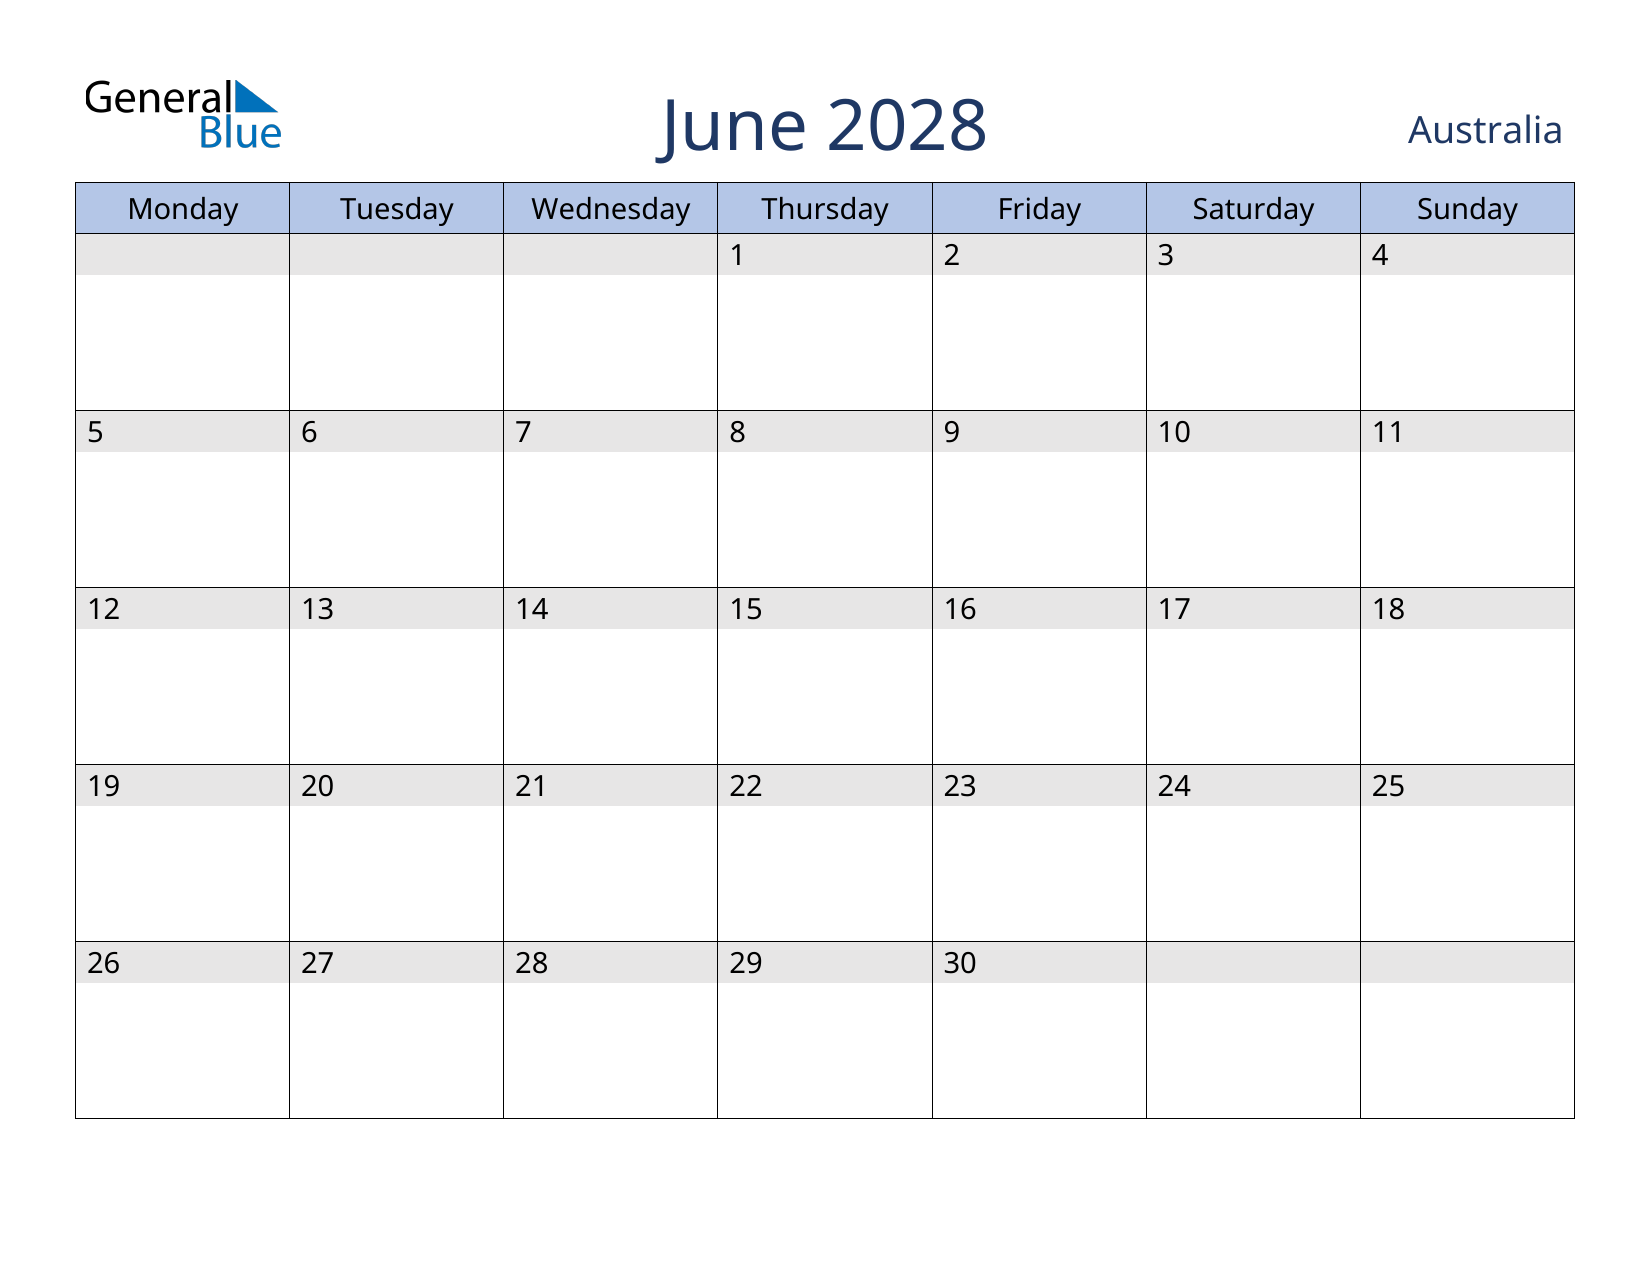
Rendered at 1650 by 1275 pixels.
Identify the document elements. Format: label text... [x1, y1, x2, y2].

table_cell [1361, 806, 1574, 941]
table_cell [290, 452, 503, 587]
table_cell 17 [1147, 588, 1360, 629]
table_cell 5 [76, 411, 289, 452]
table_cell Tuesday [290, 183, 503, 233]
table_cell [504, 452, 717, 587]
table_cell [718, 452, 932, 587]
table_cell [933, 806, 1146, 941]
table_cell Thursday [718, 183, 932, 233]
table_cell 9 [933, 411, 1146, 452]
table_cell 4 [1361, 234, 1574, 275]
table_header [76, 75, 503, 182]
table_cell 25 [1361, 765, 1574, 806]
table_cell 27 [290, 942, 503, 983]
table_cell 6 [290, 411, 503, 452]
table_cell 11 [1361, 411, 1574, 452]
table_cell [76, 452, 289, 587]
table_cell [933, 275, 1146, 410]
table_cell [1361, 942, 1574, 983]
table_cell Wednesday [504, 183, 717, 233]
table_cell [1361, 629, 1574, 764]
table_cell [76, 629, 289, 764]
table_cell [1361, 983, 1574, 1118]
table_cell 28 [504, 942, 717, 983]
table_cell [76, 806, 289, 941]
table_cell 2 [933, 234, 1146, 275]
table_cell [1361, 452, 1574, 587]
table_cell Sunday [1361, 183, 1574, 233]
table_cell [290, 234, 503, 275]
table_cell [504, 234, 717, 275]
table_cell [290, 806, 503, 941]
table_header June 2028 [504, 75, 1146, 182]
table_cell [933, 983, 1146, 1118]
table_cell 22 [718, 765, 932, 806]
table_cell 12 [76, 588, 289, 629]
table_cell 26 [76, 942, 289, 983]
table_cell [504, 629, 717, 764]
table_cell Saturday [1147, 183, 1360, 233]
table_cell 30 [933, 942, 1146, 983]
table_cell [933, 629, 1146, 764]
table_cell 3 [1147, 234, 1360, 275]
table_cell 14 [504, 588, 717, 629]
table_cell 1 [718, 234, 932, 275]
table_cell 16 [933, 588, 1146, 629]
table_cell 21 [504, 765, 717, 806]
table_cell [76, 234, 289, 275]
table_cell [1147, 629, 1360, 764]
table_cell [1147, 806, 1360, 941]
table_cell [290, 983, 503, 1118]
table_cell 29 [718, 942, 932, 983]
table_cell [504, 275, 717, 410]
table_cell 7 [504, 411, 717, 452]
table_cell [290, 629, 503, 764]
table_cell 15 [718, 588, 932, 629]
table_cell [1147, 452, 1360, 587]
table_cell [718, 983, 932, 1118]
table_cell [76, 983, 289, 1118]
table_cell 24 [1147, 765, 1360, 806]
table_cell Friday [933, 183, 1146, 233]
table_cell 18 [1361, 588, 1574, 629]
table_cell 23 [933, 765, 1146, 806]
table_cell [718, 275, 932, 410]
table_cell [290, 275, 503, 410]
table_cell [718, 806, 932, 941]
table_cell [1361, 275, 1574, 410]
table_cell [76, 275, 289, 410]
picture [86, 80, 281, 148]
table_cell [718, 629, 932, 764]
table_cell 8 [718, 411, 932, 452]
table_cell 19 [76, 765, 289, 806]
table_cell [1147, 942, 1360, 983]
table_cell [504, 806, 717, 941]
table_cell 13 [290, 588, 503, 629]
table_cell 10 [1147, 411, 1360, 452]
table_cell Monday [76, 183, 289, 233]
table_cell 20 [290, 765, 503, 806]
table_cell [933, 452, 1146, 587]
table_cell [1147, 983, 1360, 1118]
table_header Australia [1146, 75, 1574, 182]
table_cell [1147, 275, 1360, 410]
table_cell [504, 983, 717, 1118]
